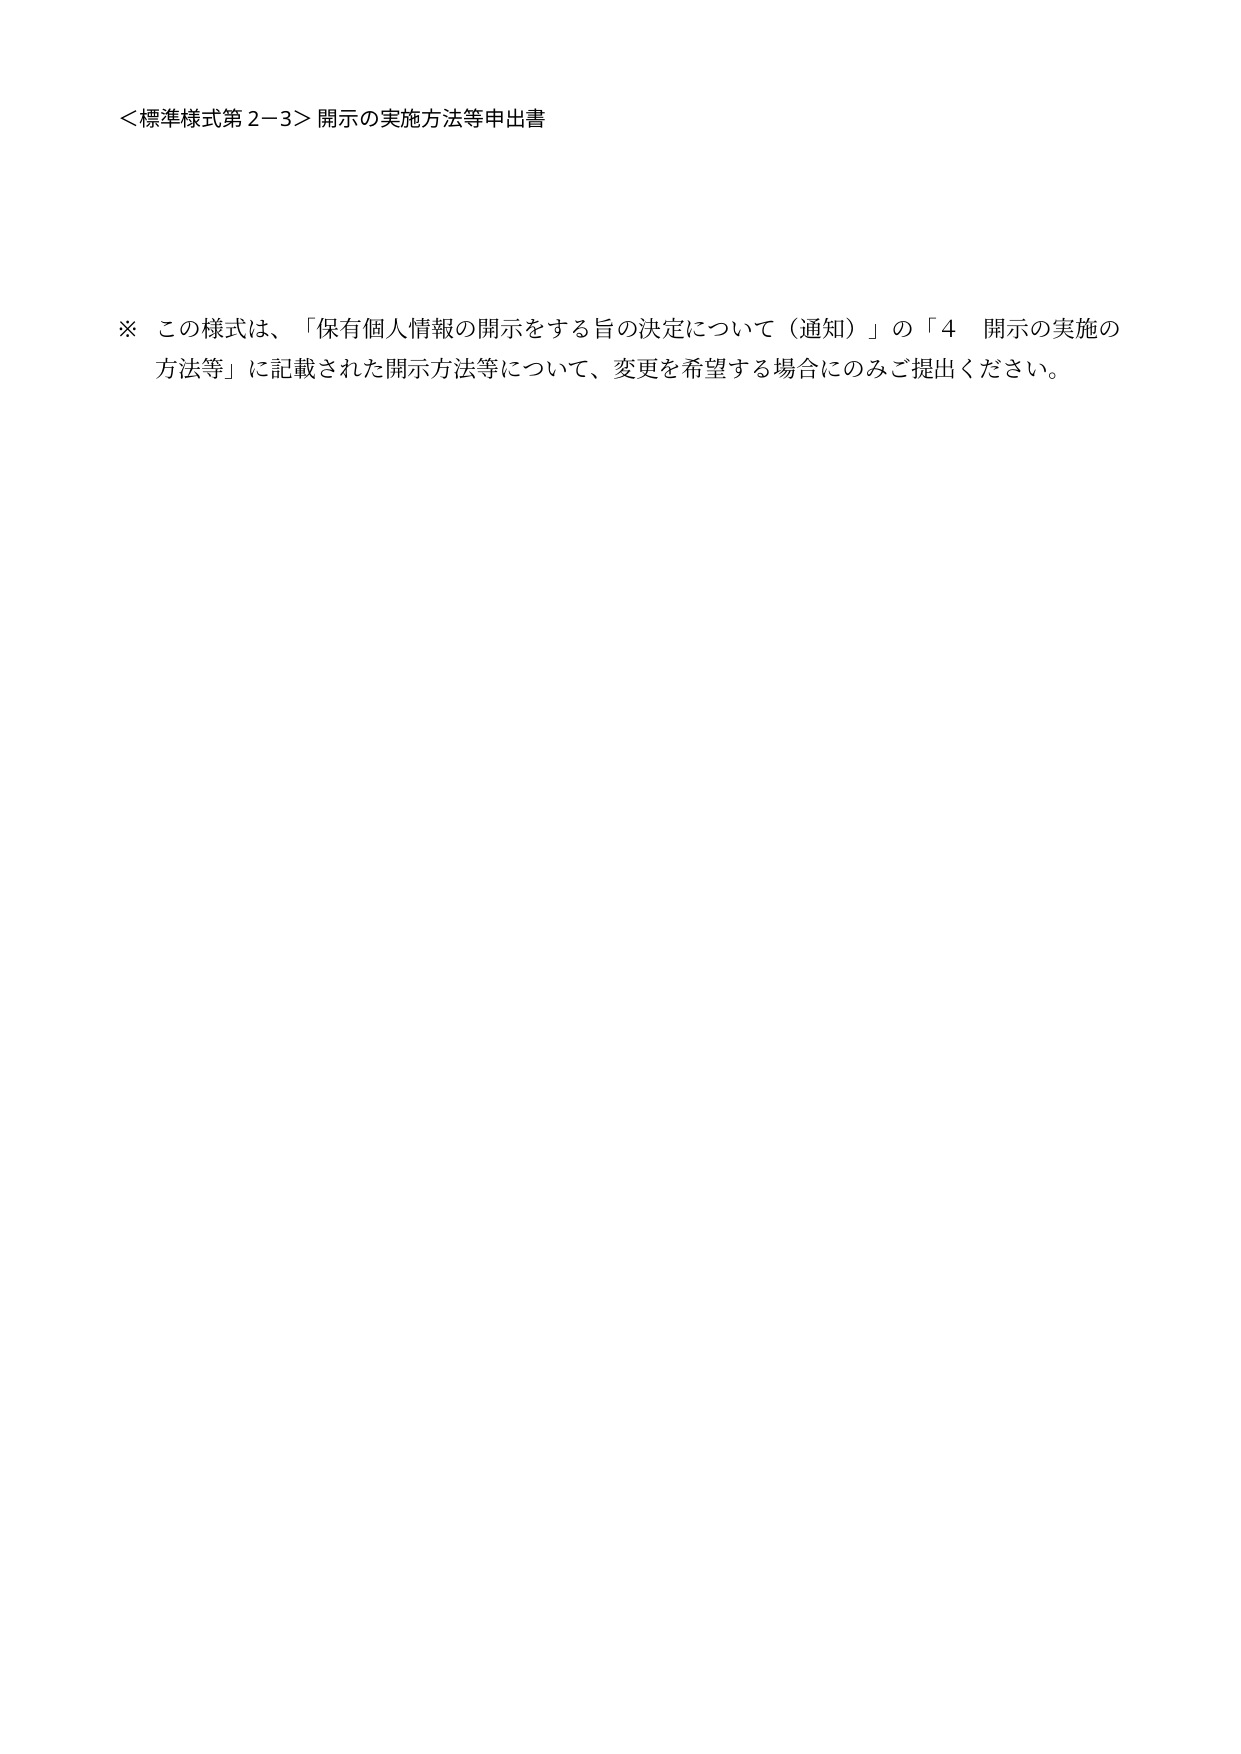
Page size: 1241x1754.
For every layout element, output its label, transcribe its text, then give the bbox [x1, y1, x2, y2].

list この様式は、「保有個人情報の開示をする旨の決定について（通知）」の「４ 開示の実施の方法等」に記載された開示方法等について、変更を希望する場合にのみご提出ください。 [118, 308, 1122, 387]
